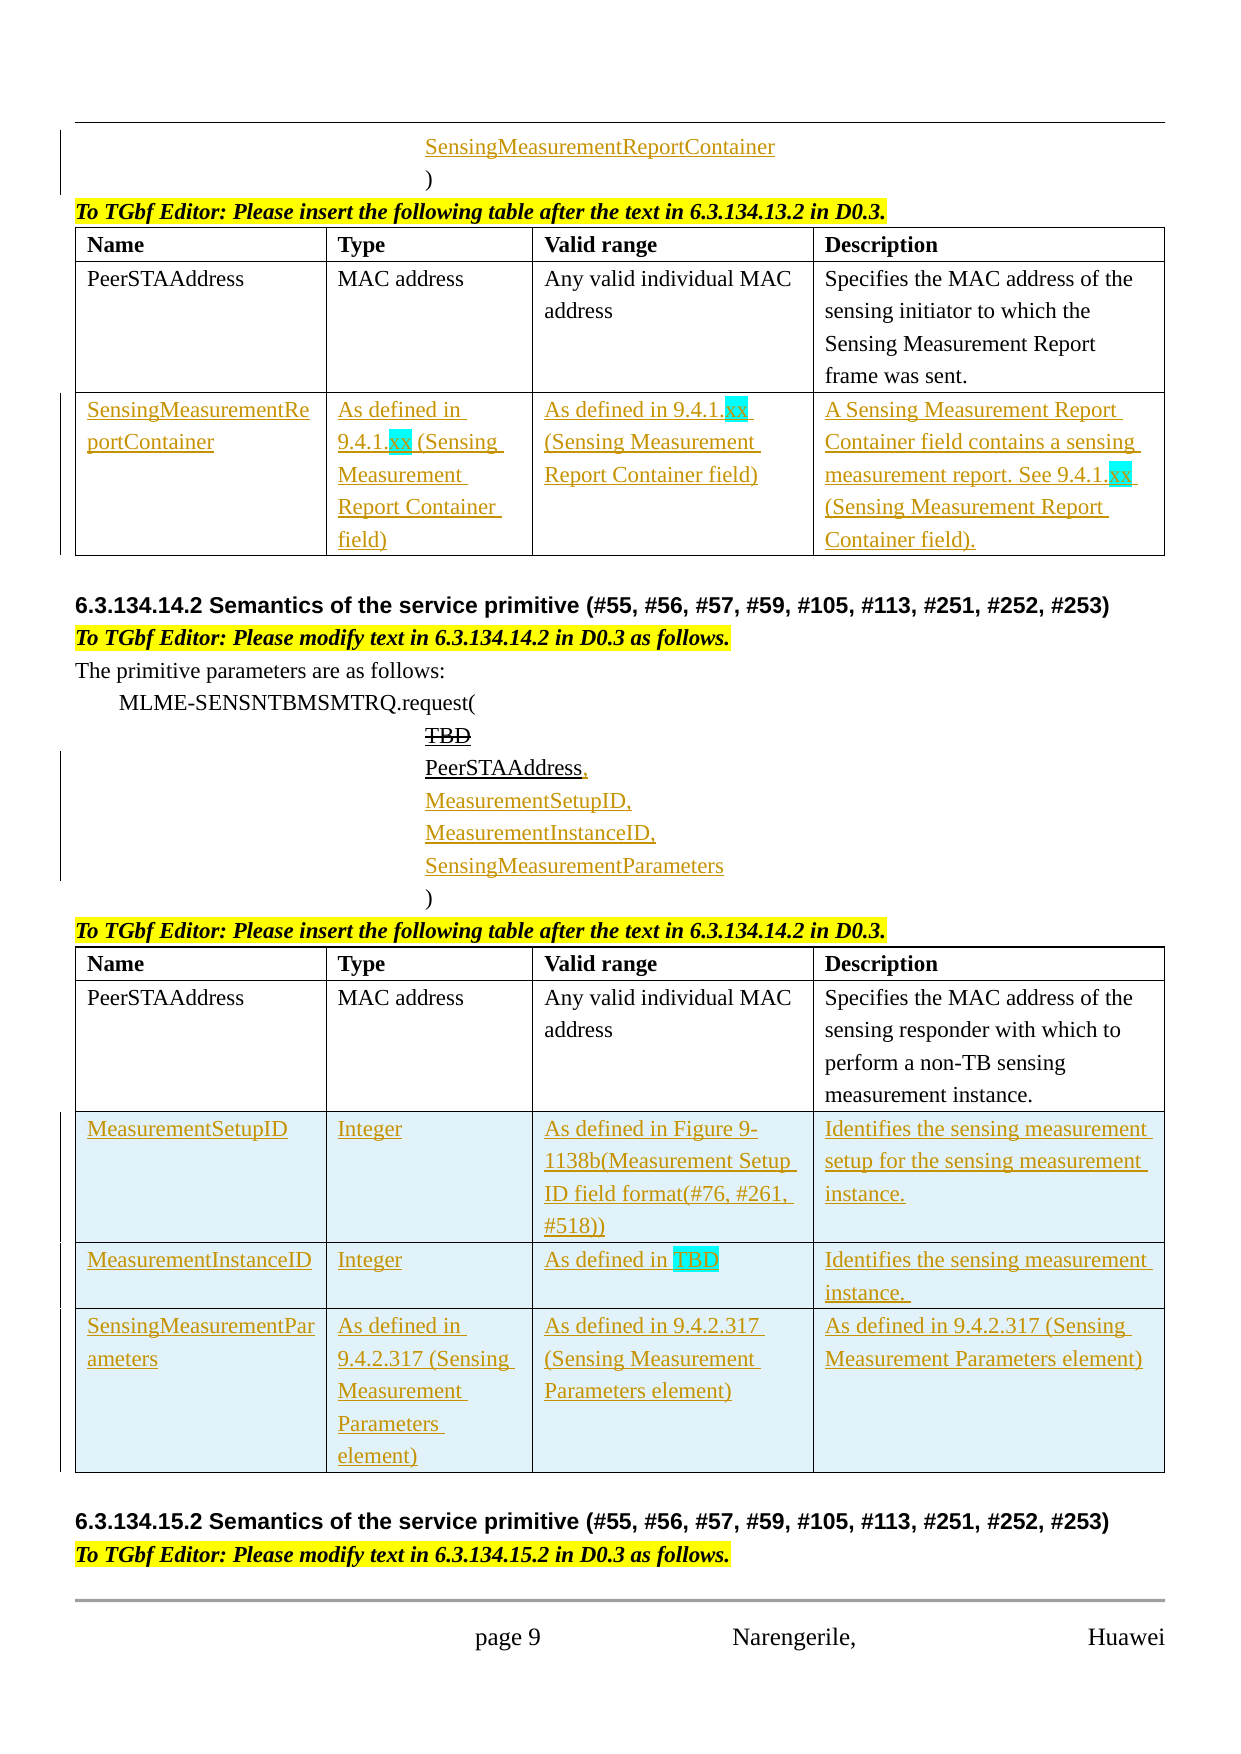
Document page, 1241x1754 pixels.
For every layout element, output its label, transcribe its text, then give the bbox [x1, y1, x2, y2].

table_cell MAC address [327, 981, 532, 1111]
text PeerSTAAddress [381, 751, 1165, 784]
text The primitive parameters are as follows: [75, 654, 1165, 686]
table_header Name [76, 228, 326, 261]
subtitle 6.3.134.15.2 Semantics of the service primitive (#55, #56, #57, #59, #105, #113, #251, #252, #253) [75, 1505, 1165, 1538]
table_cell Any valid individual MAC address [533, 981, 813, 1111]
table_header Type [327, 948, 532, 980]
table_cell [327, 393, 532, 555]
table_cell Any valid individual MAC address [533, 262, 813, 392]
table_cell Specifies the MAC address of the sensing initiator to which the Sensing Measurement Report frame was sent. [814, 262, 1164, 392]
table_cell [814, 393, 1164, 555]
text ) [381, 881, 1165, 914]
table_cell [76, 393, 326, 555]
table_cell [533, 393, 813, 555]
text To TGbf Editor: Please modify text in 6.3.134.15.2 in D0.3 as follows. [75, 1538, 1165, 1570]
table_cell PeerSTAAddress [76, 262, 326, 392]
table_cell PeerSTAAddress [76, 981, 326, 1111]
table_header Name [76, 948, 326, 980]
table_header Valid range [533, 948, 813, 980]
text To TGbf Editor: Please insert the following table after the text in 6.3.134.13.2 in D0.3. [75, 195, 1165, 227]
text ) [381, 162, 1165, 195]
table_header Description [814, 228, 1164, 261]
table_cell MAC address [327, 262, 532, 392]
table_header Description [814, 948, 1164, 980]
table_header Valid range [533, 228, 813, 261]
text To TGbf Editor: Please modify text in 6.3.134.14.2 in D0.3 as follows. [75, 621, 1165, 654]
text To TGbf Editor: Please insert the following table after the text in 6.3.134.14.2 in D0.3. [75, 914, 1165, 946]
table_header Type [327, 228, 532, 261]
text MLME-SENSNTBMSMTRQ.request( [75, 686, 1165, 719]
table_cell Specifies the MAC address of the sensing responder with which to perform a non-TB sensing measurement instance. [814, 981, 1164, 1111]
subtitle 6.3.134.14.2 Semantics of the service primitive (#55, #56, #57, #59, #105, #113, #251, #252, #253) [75, 589, 1165, 621]
text TBD [381, 719, 1165, 751]
